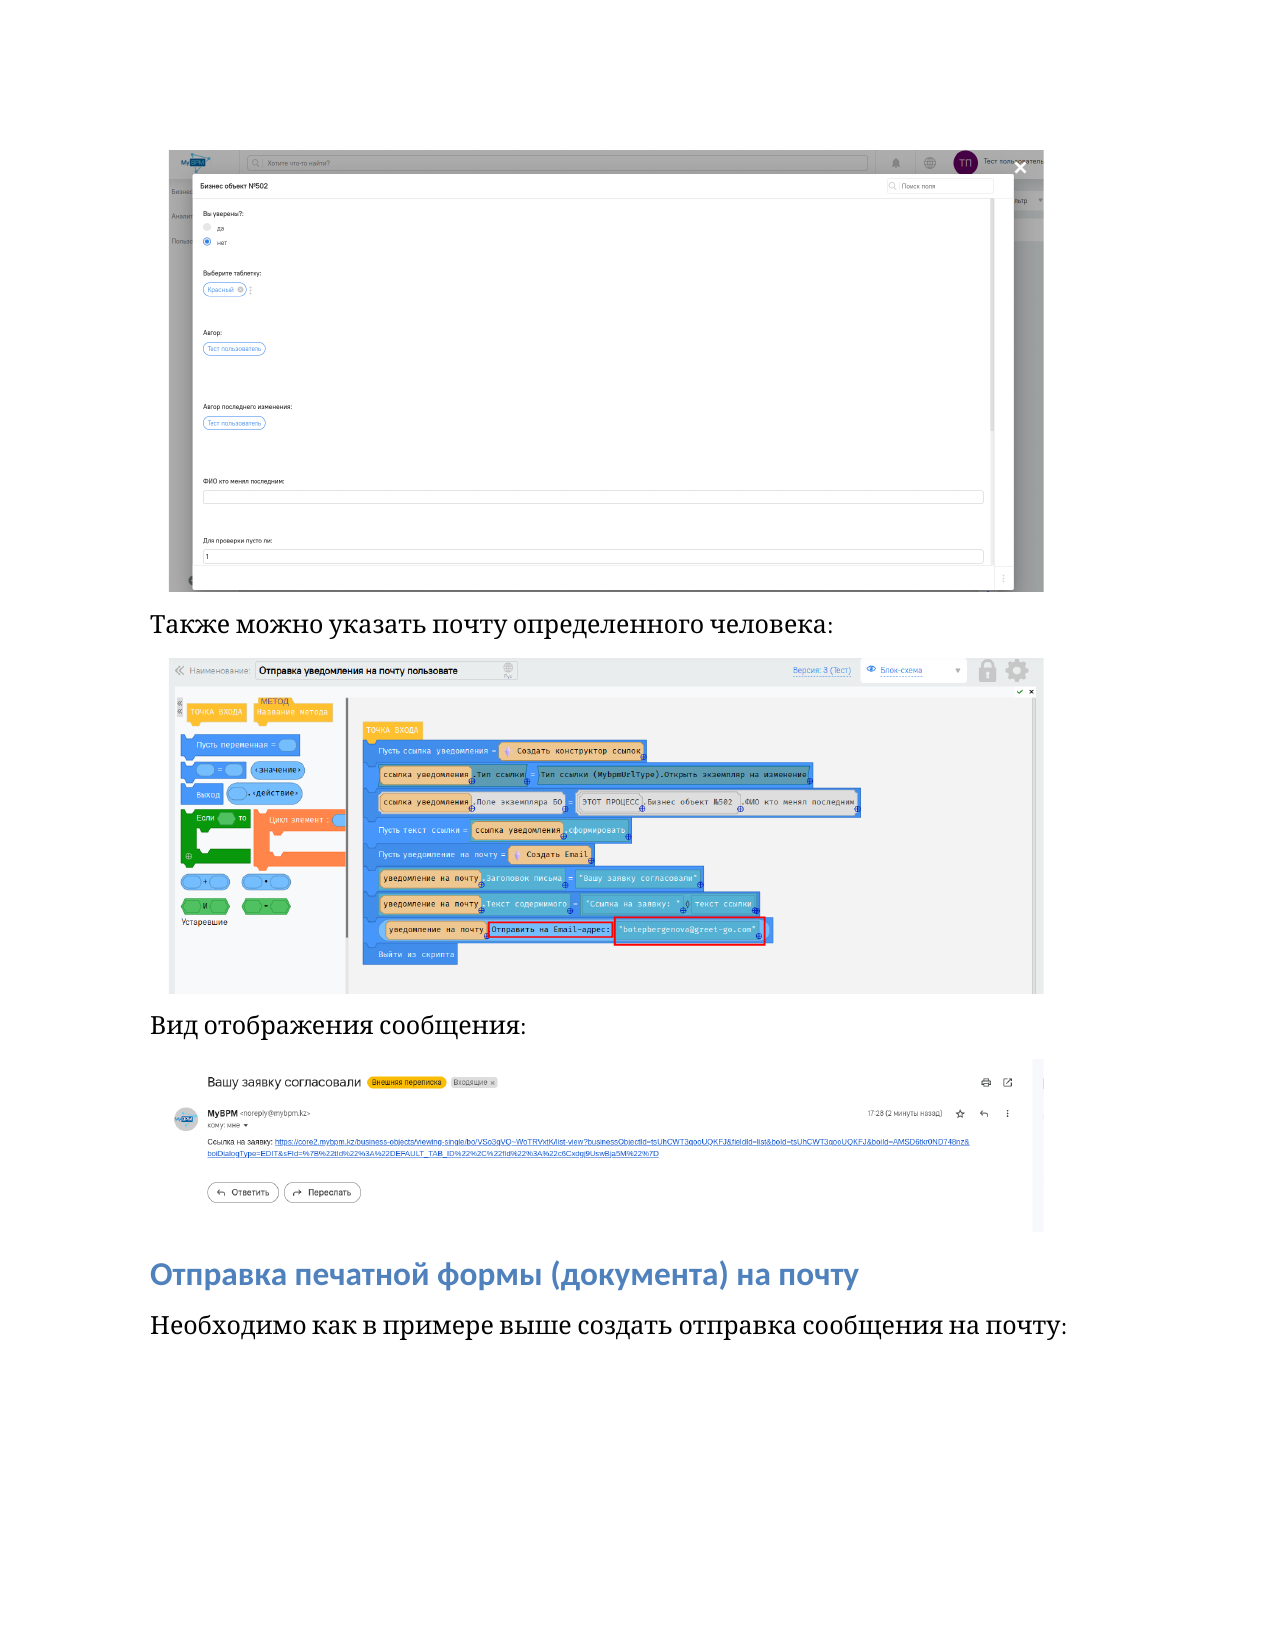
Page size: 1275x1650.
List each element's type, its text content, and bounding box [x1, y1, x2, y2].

text Вид отображения сообщения: [150, 1012, 1125, 1041]
subtitle Отправка печатной формы (документа) на почту [150, 1252, 1125, 1293]
picture [168, 150, 1044, 592]
picture [168, 1059, 1044, 1232]
picture [168, 658, 1044, 994]
text Необходимо как в примере выше создать отправка сообщения на почту: [150, 1312, 1125, 1341]
text Также можно указать почту определенного человека: [150, 611, 1125, 639]
